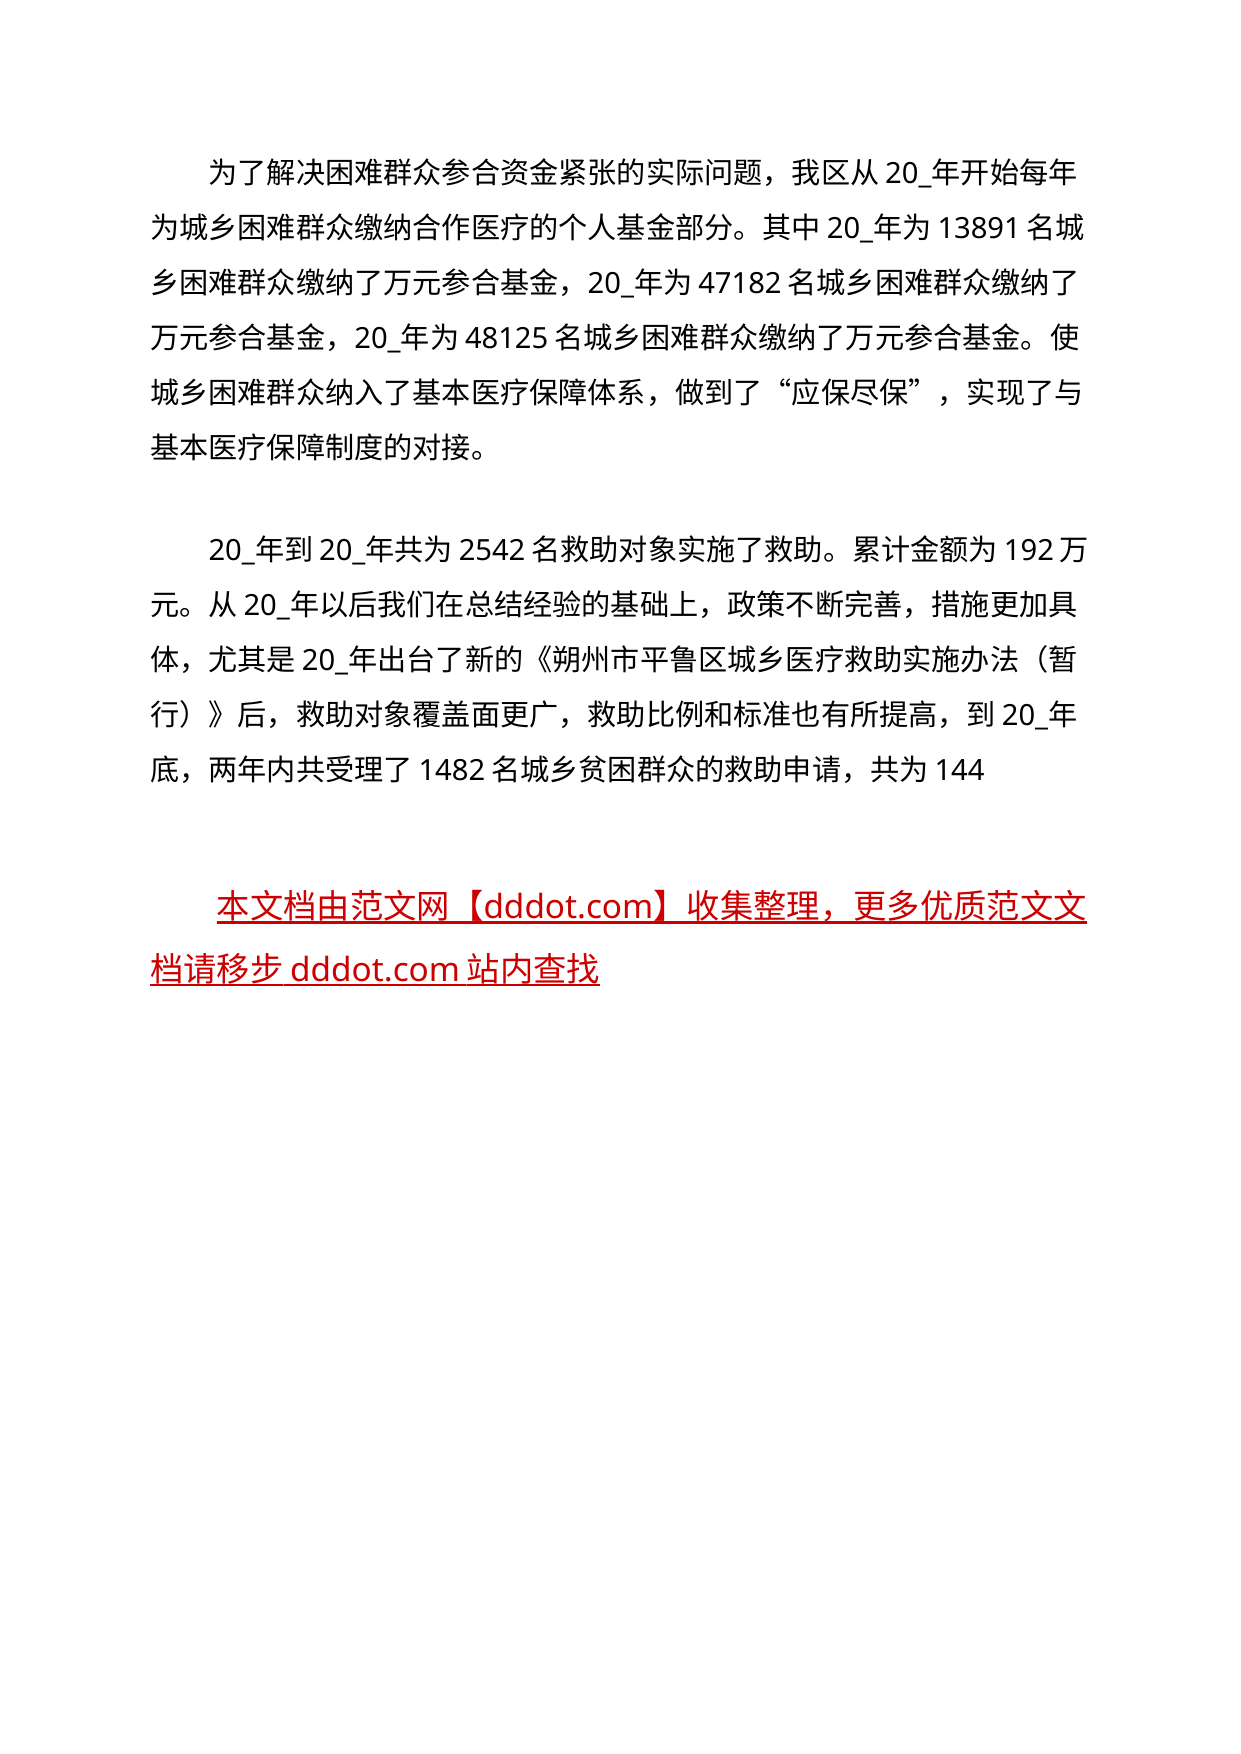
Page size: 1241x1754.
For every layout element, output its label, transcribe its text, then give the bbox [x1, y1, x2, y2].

text 为了解决困难群众参合资金紧张的实际问题，我区从20_年开始每年为城乡困难群众缴纳合作医疗的个人基金部分。其中20_年为13891名城乡困难群众缴纳了万元参合基金，20_年为47182名城乡困难群众缴纳了万元参合基金，20_年为48125名城乡困难群众缴纳了万元参合基金。使城乡困难群众纳入了基本医疗保障体系，做到了“应保尽保”，实现了与基本医疗保障制度的对接。 [150, 150, 1090, 467]
text 20_年到20_年共为2542名救助对象实施了救助。累计金额为192万元。从20_年以后我们在总结经验的基础上，政策不断完善，措施更加具体，尤其是20_年出台了新的《朔州市平鲁区城乡医疗救助实施办法（暂行）》后，救助对象覆盖面更广，救助比例和标准也有所提高，到20_年底，两年内共受理了1482名城乡贫困群众的救助申请，共为144 [150, 527, 1090, 789]
text 本文档由范文网【dddot.com】收集整理，更多优质范文文档请移步dddot.com站内查找 [150, 880, 1090, 991]
